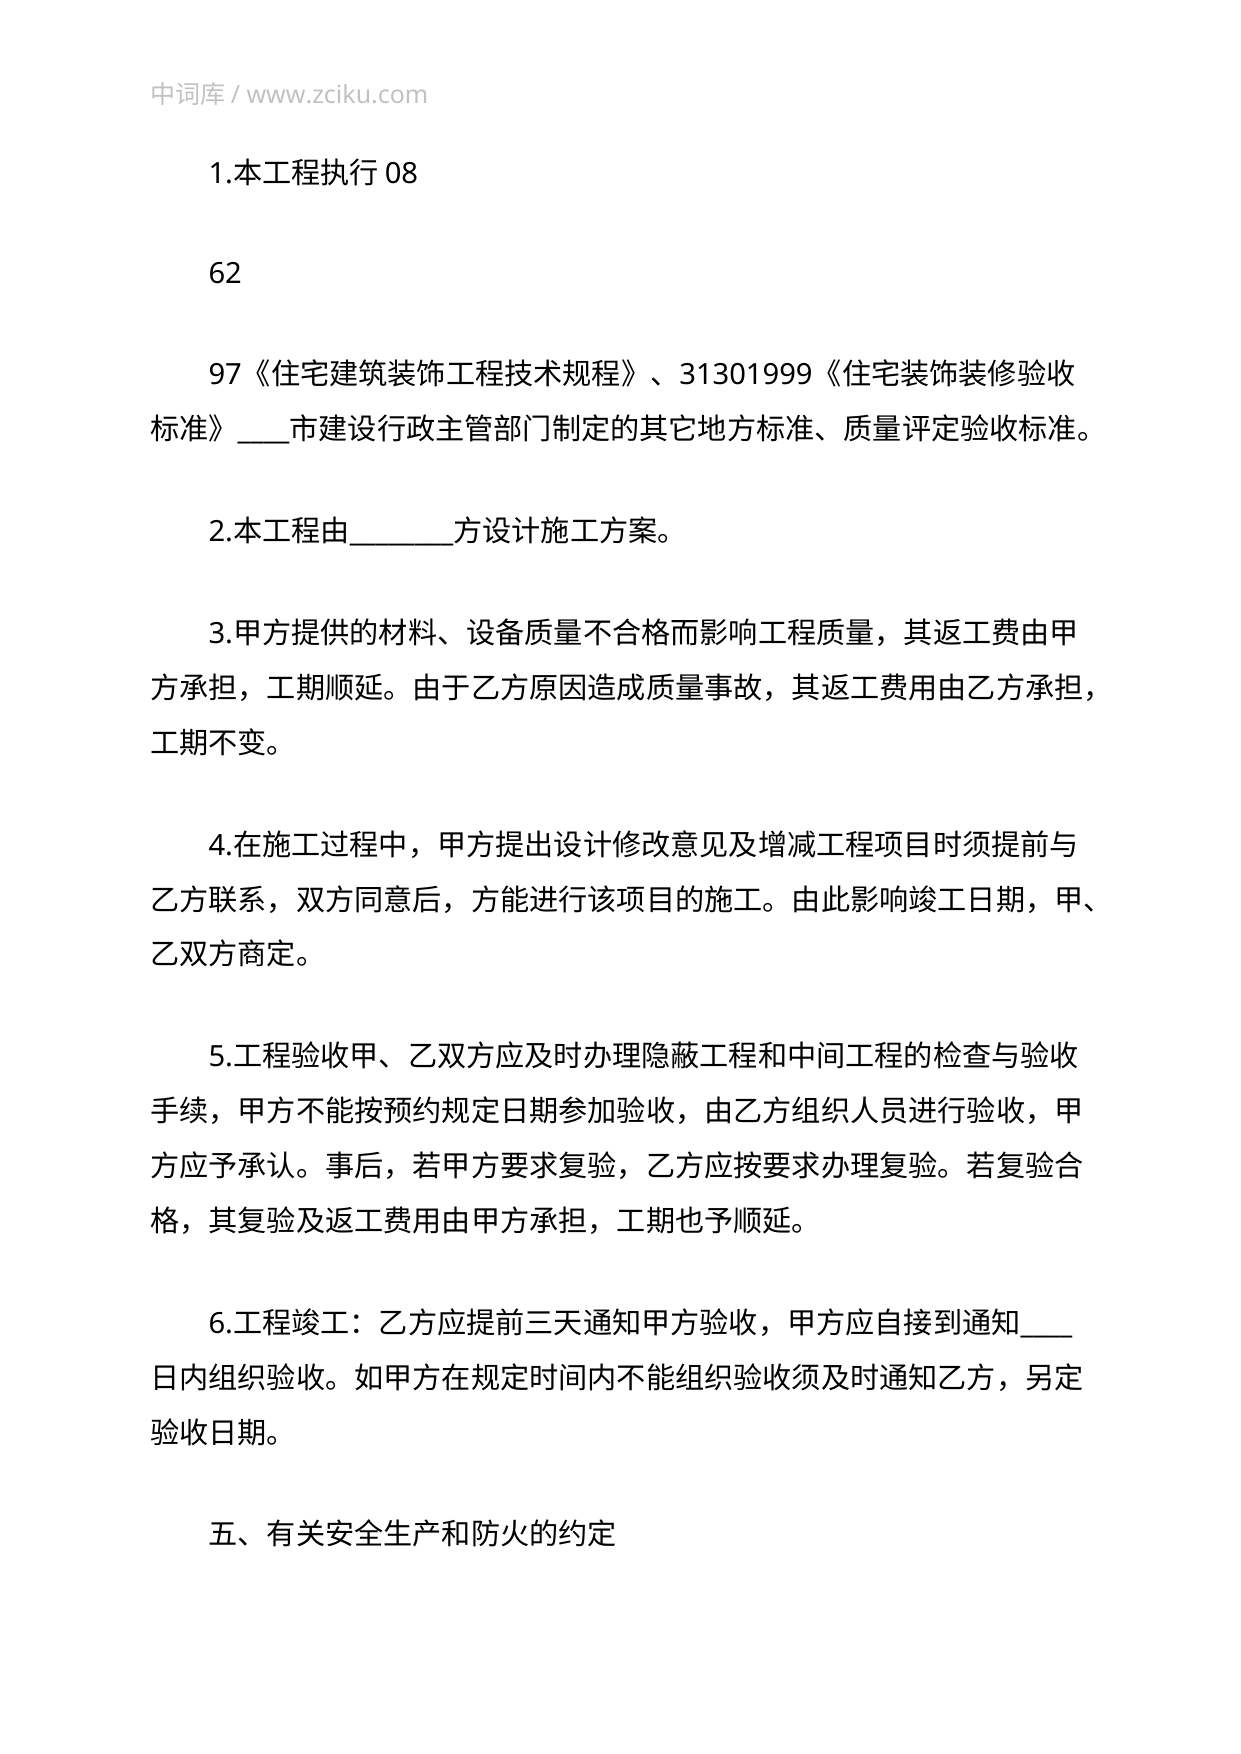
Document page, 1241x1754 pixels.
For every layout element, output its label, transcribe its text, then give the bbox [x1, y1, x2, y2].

text 62 [150, 252, 1090, 292]
text 97《住宅建筑装饰工程技术规程》、31301999《住宅装饰装修验收标准》____市建设行政主管部门制定的其它地方标准、质量评定验收标准。 [150, 350, 1090, 448]
text 4.在施工过程中，甲方提出设计修改意见及增减工程项目时须提前与乙方联系，双方同意后，方能进行该项目的施工。由此影响竣工日期，甲、乙双方商定。 [150, 821, 1090, 973]
text 3.甲方提供的材料、设备质量不合格而影响工程质量，其返工费由甲方承担，工期顺延。由于乙方原因造成质量事故，其返工费用由乙方承担，工期不变。 [150, 609, 1090, 762]
text 五、有关安全生产和防火的约定 [150, 1511, 1090, 1553]
text 1.本工程执行08 [150, 150, 1090, 192]
text 5.工程验收甲、乙双方应及时办理隐蔽工程和中间工程的检查与验收手续，甲方不能按预约规定日期参加验收，由乙方组织人员进行验收，甲方应予承认。事后，若甲方要求复验，乙方应按要求办理复验。若复验合格，其复验及返工费用由甲方承担，工期也予顺延。 [150, 1033, 1090, 1240]
text 2.本工程由________方设计施工方案。 [150, 507, 1090, 550]
text 6.工程竣工：乙方应提前三天通知甲方验收，甲方应自接到通知____日内组织验收。如甲方在规定时间内不能组织验收须及时通知乙方，另定验收日期。 [150, 1299, 1090, 1451]
